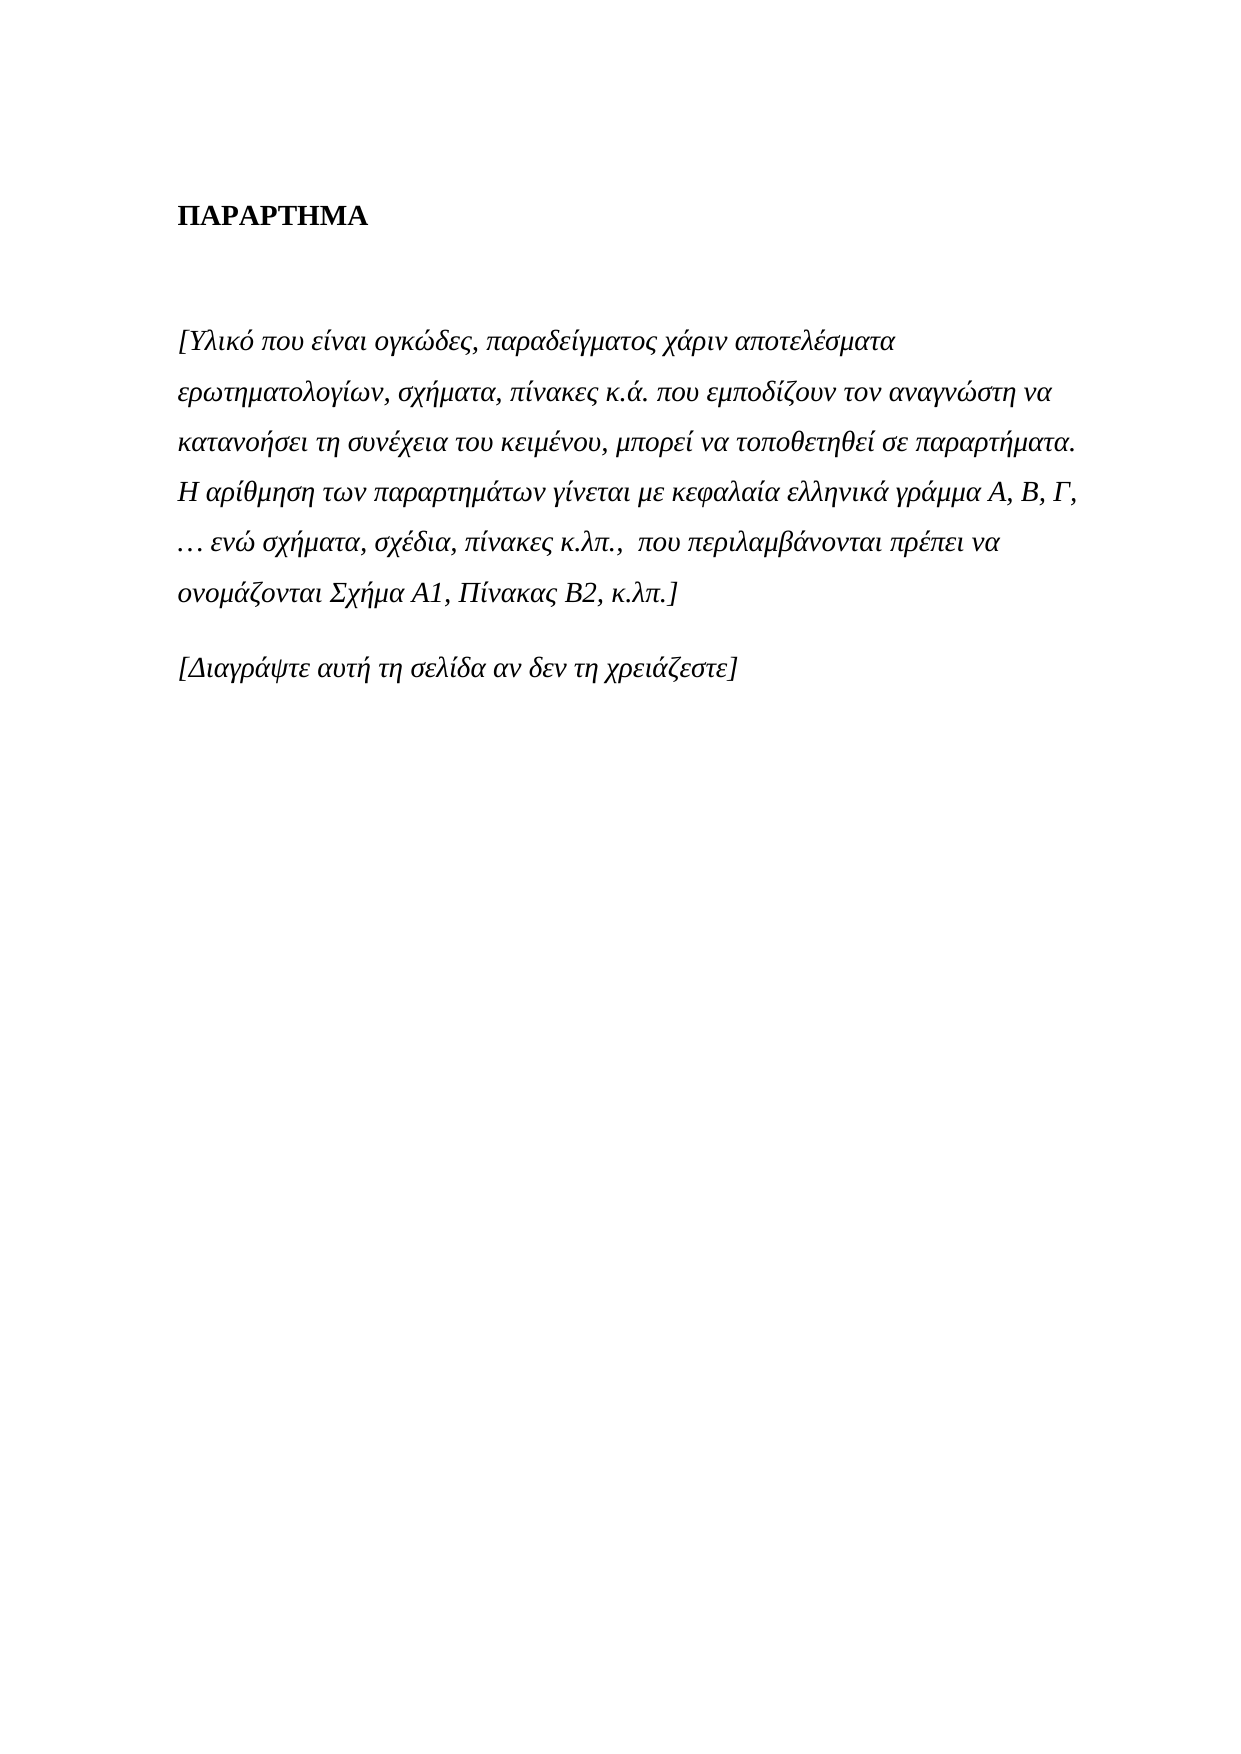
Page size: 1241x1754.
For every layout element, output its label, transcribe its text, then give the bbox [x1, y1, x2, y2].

subtitle ΠΑΡΑΡΤΗΜΑ [177, 198, 1093, 231]
text [Διαγράψτε αυτή τη σελίδα αν δεν τη χρειάζεστε] [177, 650, 1093, 684]
text [Υλικό που είναι ογκώδες, παραδείγματος χάριν αποτελέσματα ερωτηματολογίων, σχήματα, πίνακες κ.ά. που εμποδίζουν τον αναγνώστη να κατανοήσει τη συνέχεια του κειμένου, μπορεί να τοποθετηθεί σε παραρτήματα. Η αρίθμηση των παραρτημάτων γίνεται με κεφαλαία ελληνικά γράμμα Α, Β, Γ,… ενώ σχήματα, σχέδια, πίνακες κ.λπ., που περιλαμβάνονται πρέπει να ονομάζονται Σχήμα Α1, Πίνακας Β2, κ.λπ.] [177, 323, 1093, 608]
